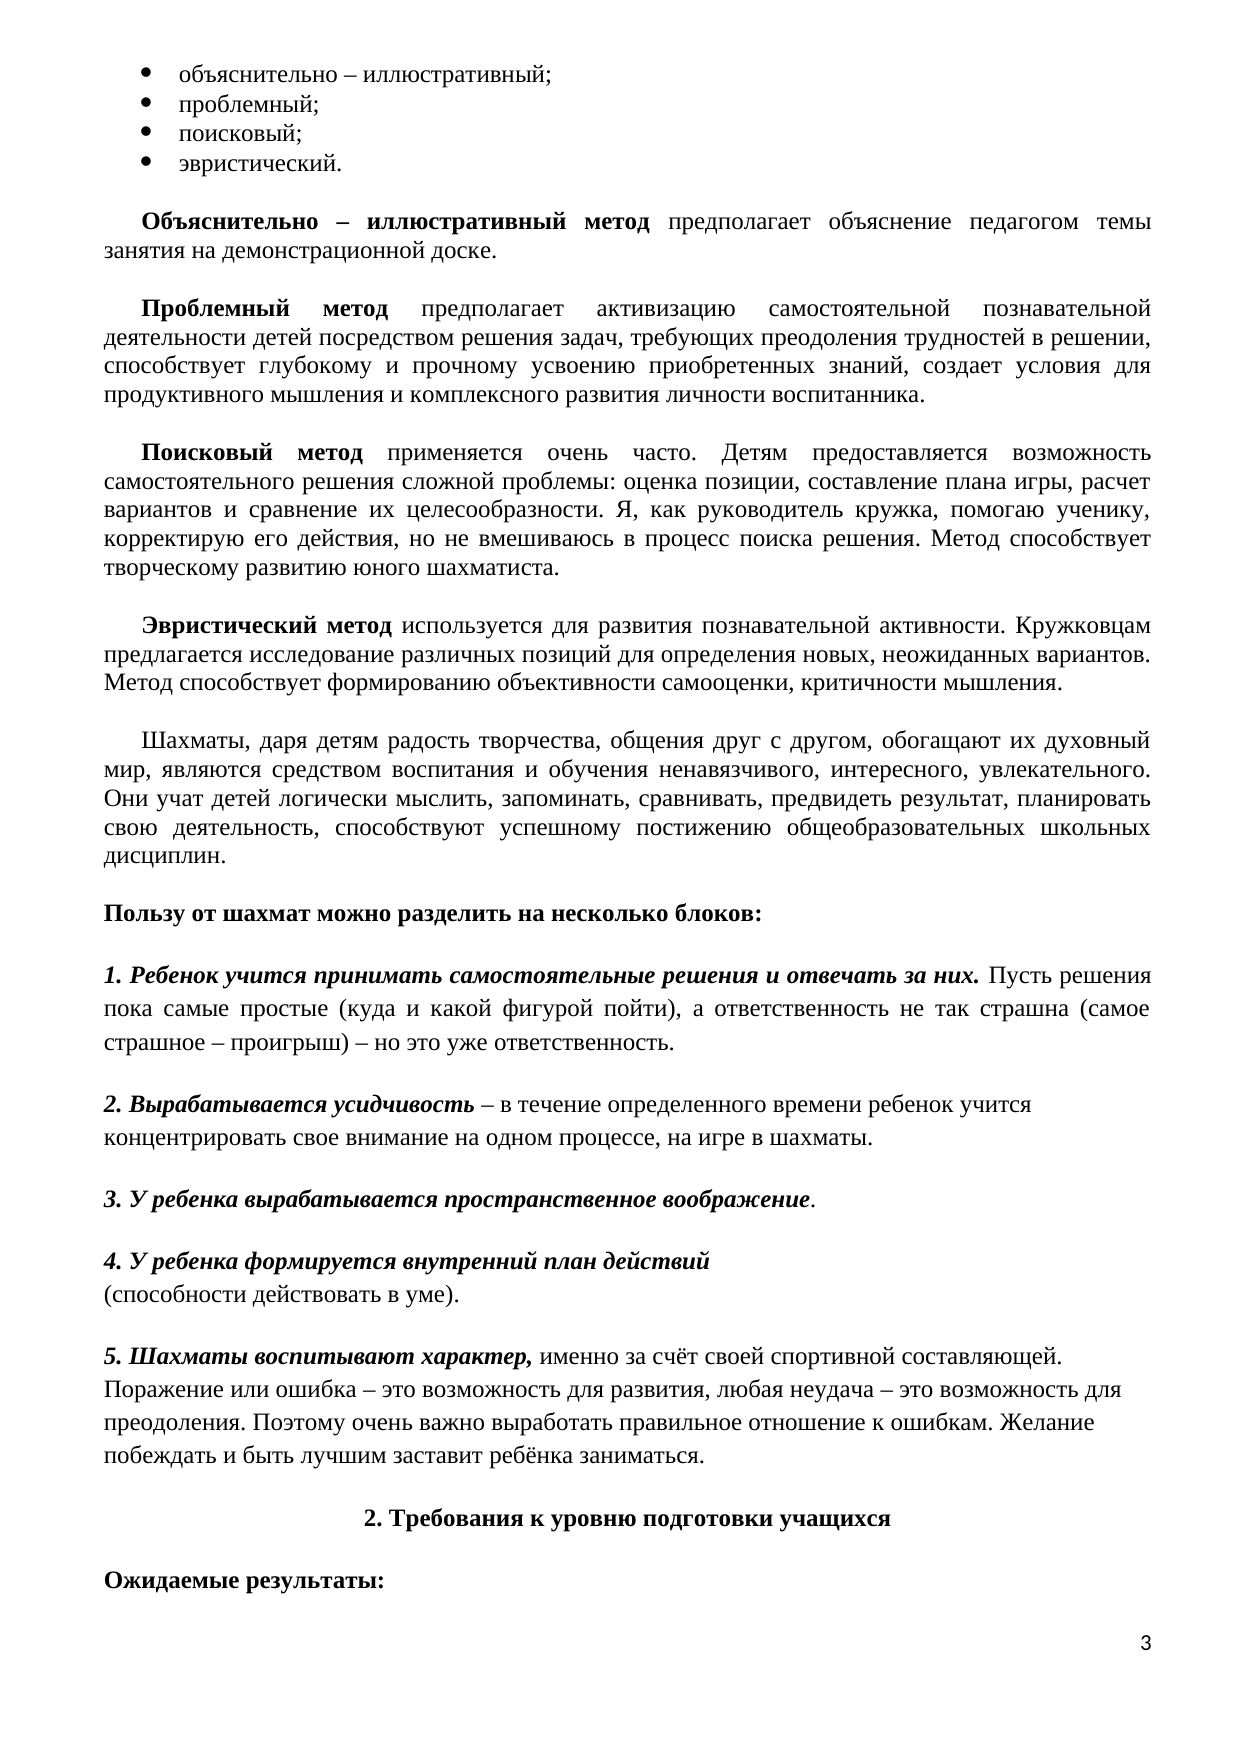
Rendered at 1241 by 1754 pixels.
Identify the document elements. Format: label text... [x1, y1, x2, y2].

text 4. У ребенка формируется внутренний план действий (способности действовать в уме). [103, 1246, 1152, 1308]
text Шахматы, даря детям радость творчества, общения друг с другом, обогащают их духовный мир, являются средством воспитания и обучения ненавязчивого, интересного, увлекательного. Они учат детей логически мыслить, запоминать, сравнивать, предвидеть результат, планировать свою деятельность, способствуют успешному постижению общеобразовательных школьных дисциплин. [103, 725, 1152, 869]
list объяснительно – иллюстративный; [141, 59, 1152, 89]
text 1. Ребенок учится принимать самостоятельные решения и отвечать за них. Пусть решения пока самые простые (куда и какой фигурой пойти), а ответственность не так страшна (самое страшное – проигрыш) – но это уже ответственность. [103, 961, 1152, 1055]
text Эвристический метод используется для развития познавательной активности. Кружковцам предлагается исследование различных позиций для определения новых, неожиданных вариантов. Метод способствует формированию объективности самооценки, критичности мышления. [103, 610, 1152, 696]
text Проблемный метод предполагает активизацию самостоятельной познавательной деятельности детей посредством решения задач, требующих преодоления трудностей в решении, способствует глубокому и прочному усвоению приобретенных знаний, создает условия для продуктивного мышления и комплексного развития личности воспитанника. [103, 293, 1152, 408]
text 2. Требования к уровню подготовки учащихся [103, 1503, 1152, 1531]
text Пользу от шахмат можно разделить на несколько блоков: [103, 898, 1152, 927]
list проблемный; [141, 89, 1152, 118]
list поисковый; [141, 118, 1152, 148]
list эвристический. [141, 148, 1152, 177]
text 2. Вырабатывается усидчивость – в течение определенного времени ребенок учится концентрировать свое внимание на одном процессе, на игре в шахматы. [103, 1089, 1152, 1151]
text Ожидаемые результаты: [103, 1565, 1152, 1593]
text 5. Шахматы воспитывают характер, именно за счёт своей спортивной составляющей. Поражение или ошибка – это возможность для развития, любая неудача – это возможность для преодоления. Поэтому очень важно выработать правильное отношение к ошибкам. Желание побеждать и быть лучшим заставит ребёнка заниматься. [103, 1341, 1152, 1469]
text 3. У ребенка вырабатывается пространственное воображение. [103, 1184, 1152, 1213]
text Поисковый метод применяется очень часто. Детям предоставляется возможность самостоятельного решения сложной проблемы: оценка позиции, составление плана игры, расчет вариантов и сравнение их целесообразности. Я, как руководитель кружка, помогаю ученику, корректирую его действия, но не вмешиваюсь в процесс поиска решения. Метод способствует творческому развитию юного шахматиста. [103, 437, 1152, 581]
text Объяснительно – иллюстративный метод предполагает объяснение педагогом темы занятия на демонстрационной доске. [103, 206, 1152, 264]
